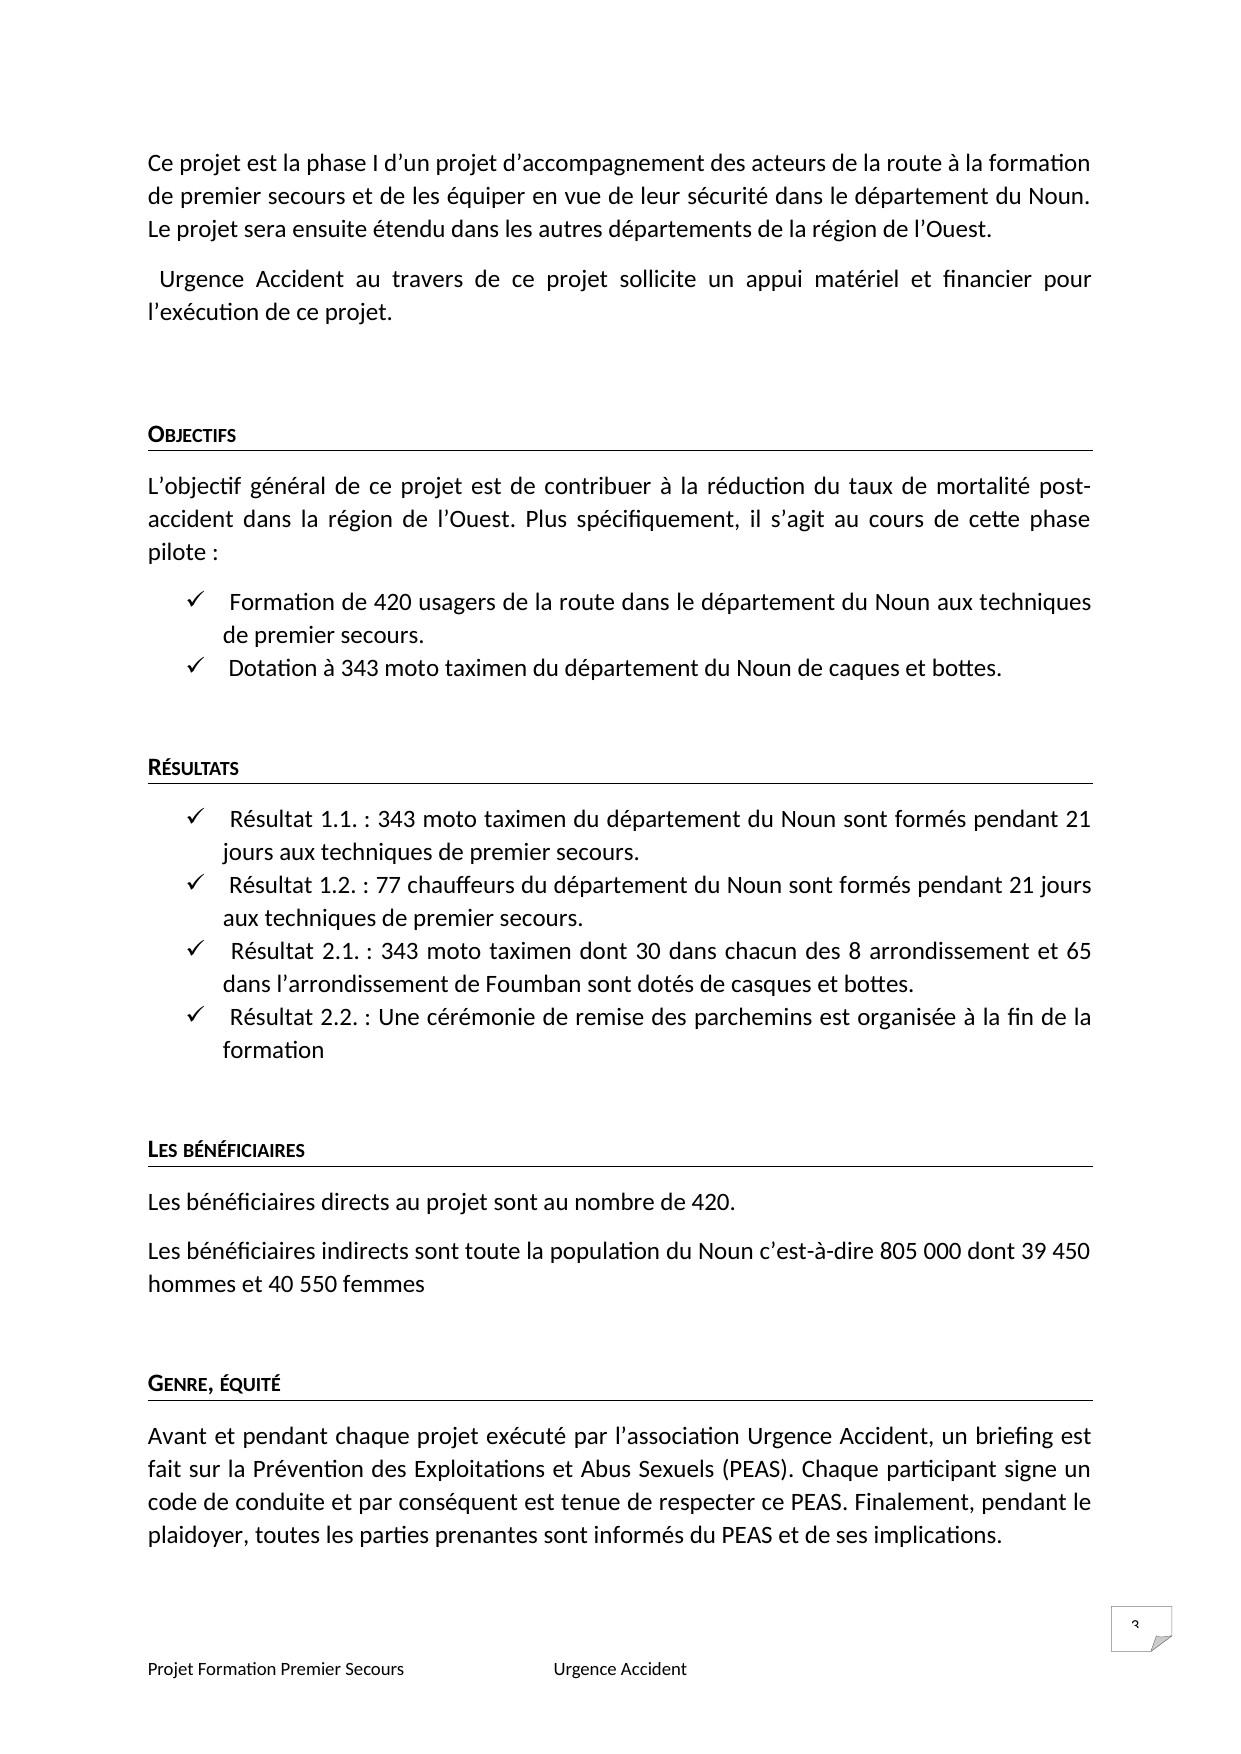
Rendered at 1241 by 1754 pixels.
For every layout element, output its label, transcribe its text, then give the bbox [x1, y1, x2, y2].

text Ce projet est la phase I d’un projet d’accompagnement des acteurs de la route à la formation de premier secours et de les équiper en vue de leur sécurité dans le département du Noun. Le projet sera ensuite étendu dans les autres départements de la région de l’Ouest. [148, 148, 1093, 244]
text Les bénéficiaires directs au projet sont au nombre de 420. [148, 1186, 1093, 1216]
text Les bénéficiaires [148, 1133, 1093, 1166]
text Avant et pendant chaque projet exécuté par l’association Urgence Accident, un briefing est fait sur la Prévention des Exploitations et Abus Sexuels (PEAS). Chaque participant signe un code de conduite et par conséquent est tenue de respecter ce PEAS. Finalement, pendant le plaidoyer, toutes les parties prenantes sont informés du PEAS et de ses implications. [148, 1420, 1093, 1549]
text Urgence Accident au travers de ce projet sollicite un appui matériel et financier pour l’exécution de ce projet. [148, 263, 1093, 326]
list Résultat 1.1. : 343 moto taximen du département du Noun sont formés pendant 21 jours aux techniques de premier secours. [185, 803, 1093, 867]
list Dotation à 343 moto taximen du département du Noun de caques et bottes. [185, 652, 1093, 682]
text L’objectif général de ce projet est de contribuer à la réduction du taux de mortalité post-accident dans la région de l’Ouest. Plus spécifiquement, il s’agit au cours de cette phase pilote : [148, 470, 1093, 567]
text Objectifs [148, 418, 1093, 450]
list Résultat 1.2. : 77 chauffeurs du département du Noun sont formés pendant 21 jours aux techniques de premier secours. [185, 869, 1093, 933]
text Résultats [148, 751, 1093, 783]
list Résultat 2.2. : Une cérémonie de remise des parchemins est organisée à la fin de la formation [185, 1001, 1093, 1064]
text Les bénéficiaires indirects sont toute la population du Noun c’est-à-dire 805 000 dont 39 450 hommes et 40 550 femmes [148, 1235, 1093, 1299]
text Genre, équité [148, 1367, 1093, 1400]
list Résultat 2.1. : 343 moto taximen dont 30 dans chacun des 8 arrondissement et 65 dans l’arrondissement de Foumban sont dotés de casques et bottes. [185, 935, 1093, 999]
list Formation de 420 usagers de la route dans le département du Noun aux techniques de premier secours. [185, 586, 1093, 649]
